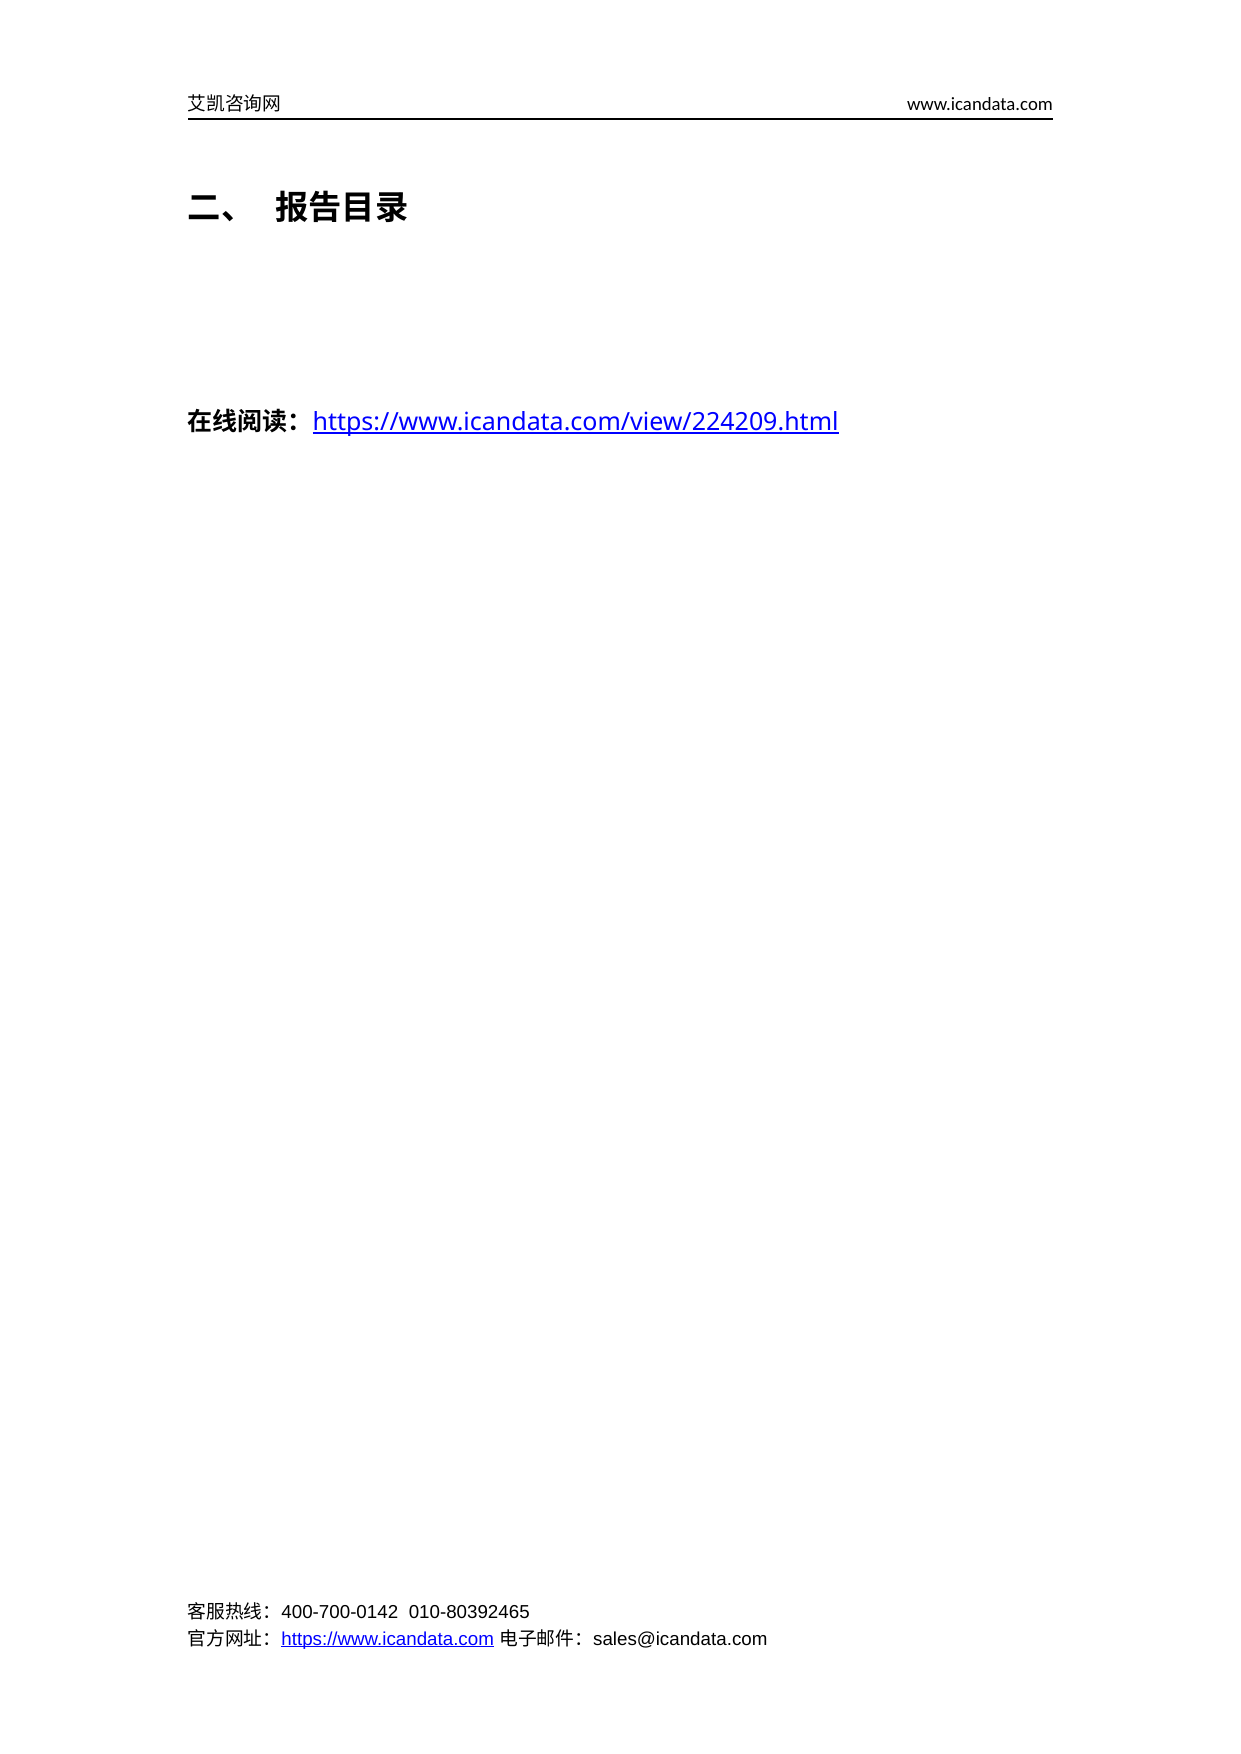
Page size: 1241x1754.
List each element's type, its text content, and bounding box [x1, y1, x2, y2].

text 在线阅读：https://www.icandata.com/view/224209.html [187, 387, 1053, 452]
subtitle 报告目录 [187, 172, 1053, 237]
